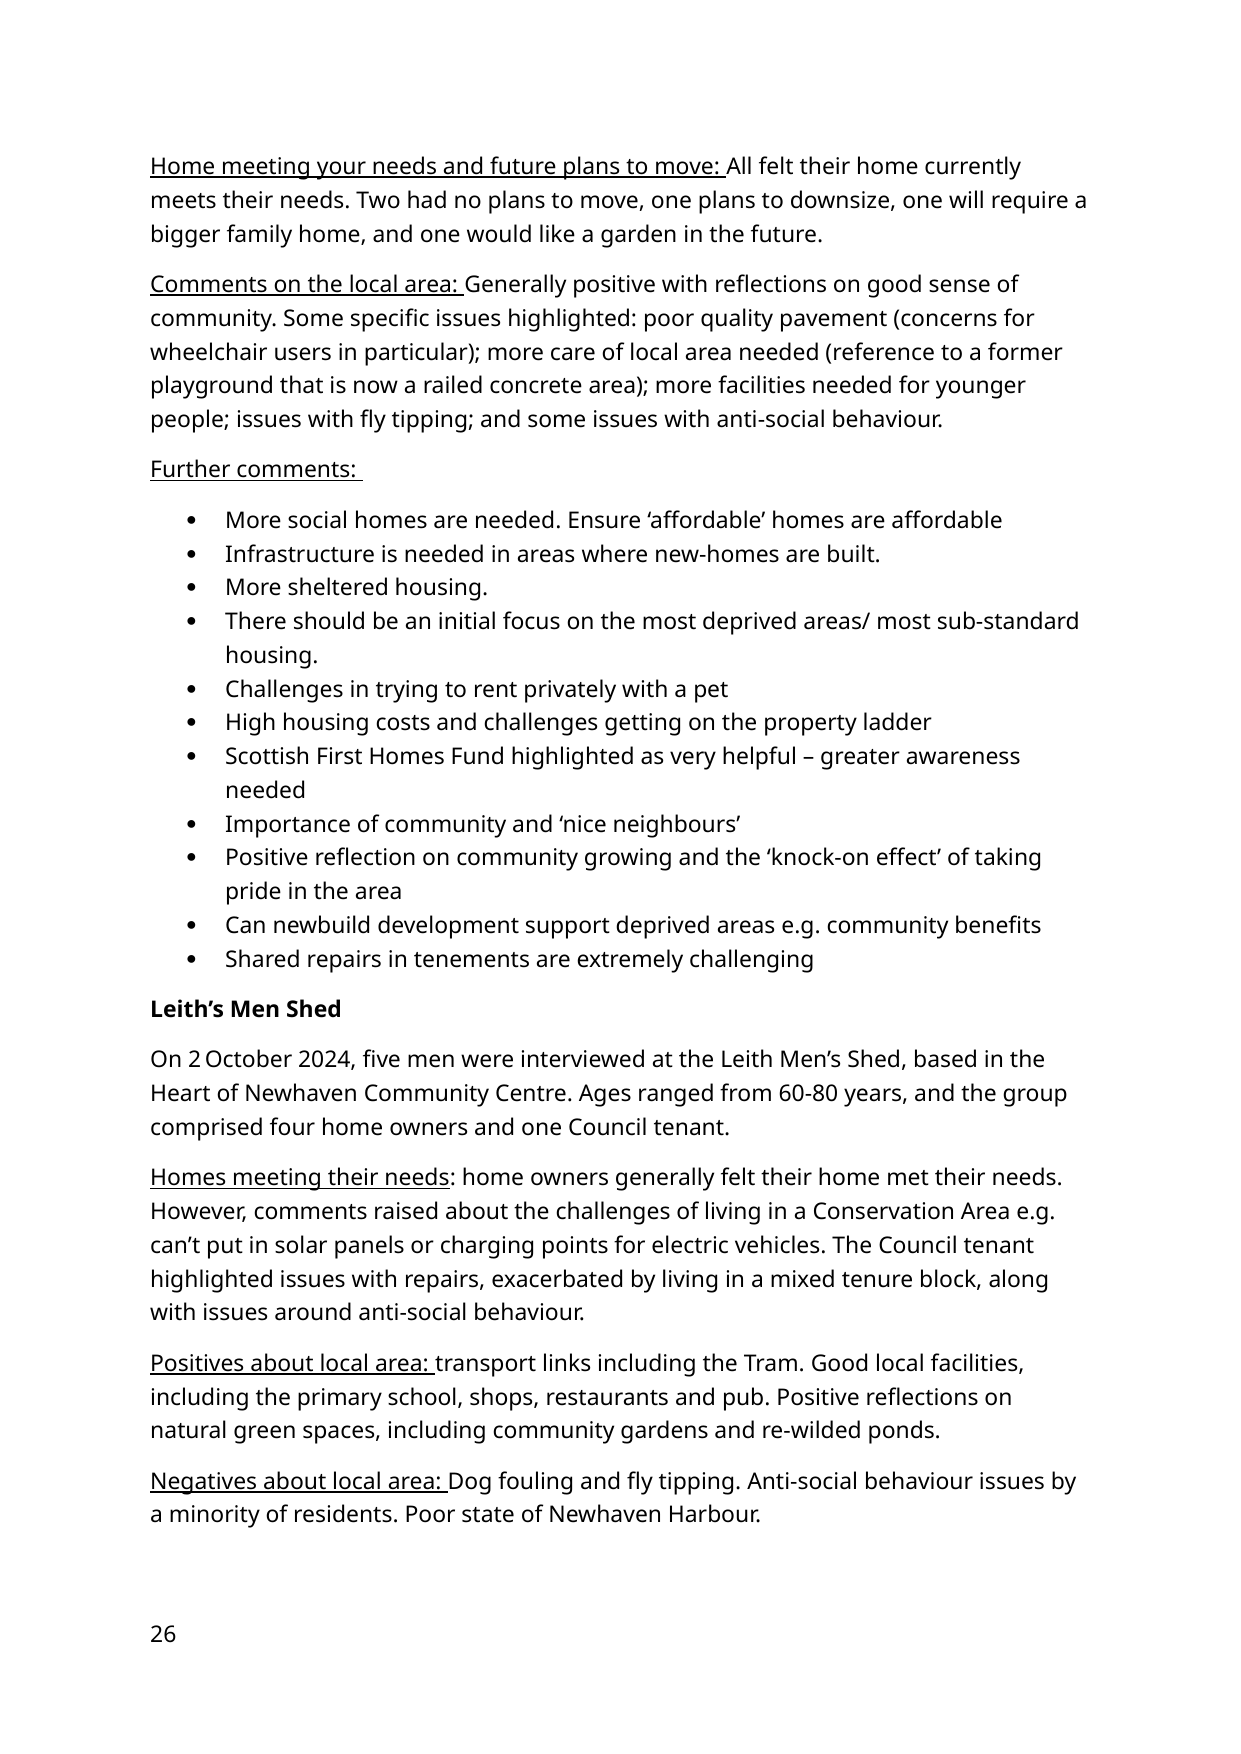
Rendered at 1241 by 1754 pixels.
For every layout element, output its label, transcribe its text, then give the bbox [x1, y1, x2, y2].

list Scottish First Homes Fund highlighted as very helpful – greater awareness needed [187, 740, 1090, 805]
list Positive reflection on community growing and the ‘knock-on effect’ of taking pride in the area [187, 841, 1090, 906]
text Comments on the local area: Generally positive with reflections on good sense of community. Some specific issues highlighted: poor quality pavement (concerns for wheelchair users in particular); more care of local area needed (reference to a former playground that is now a railed concrete area); more facilities needed for younger people; issues with fly tipping; and some issues with anti-social behaviour. [150, 268, 1090, 434]
text On 2 October 2024, five men were interviewed at the Leith Men’s Shed, based in the Heart of Newhaven Community Centre. Ages ranged from 60-80 years, and the group comprised four home owners and one Council tenant. [150, 1043, 1090, 1142]
list Shared repairs in tenements are extremely challenging [187, 942, 1090, 974]
list High housing costs and challenges getting on the property ladder [187, 706, 1090, 737]
list Challenges in trying to rent privately with a pet [187, 672, 1090, 704]
list Importance of community and ‘nice neighbours’ [187, 807, 1090, 839]
list More social homes are needed. Ensure ‘affordable’ homes are affordable [187, 504, 1090, 535]
text Home meeting your needs and future plans to move: All felt their home currently meets their needs. Two had no plans to move, one plans to downsize, one will require a bigger family home, and one would like a garden in the future. [150, 150, 1090, 249]
list Can newbuild development support deprived areas e.g. community benefits [187, 909, 1090, 940]
text Leith’s Men Shed [150, 993, 1090, 1024]
list There should be an initial focus on the most deprived areas/ most sub-standard housing. [187, 605, 1090, 670]
list More sheltered housing. [187, 571, 1090, 602]
text Positives about local area: transport links including the Tram. Good local facilities, including the primary school, shops, restaurants and pub. Positive reflections on natural green spaces, including community gardens and re-wilded ponds. [150, 1347, 1090, 1445]
text Homes meeting their needs: home owners generally felt their home met their needs. However, comments raised about the challenges of living in a Conservation Area e.g. can’t put in solar panels or charging points for electric vehicles. The Council tenant highlighted issues with repairs, exacerbated by living in a mixed tenure block, along with issues around anti-social behaviour. [150, 1161, 1090, 1327]
list Infrastructure is needed in areas where new-homes are built. [187, 537, 1090, 569]
text Further comments: [150, 453, 1090, 484]
text Negatives about local area: Dog fouling and fly tipping. Anti-social behaviour issues by a minority of residents. Poor state of Newhaven Harbour. [150, 1464, 1090, 1529]
